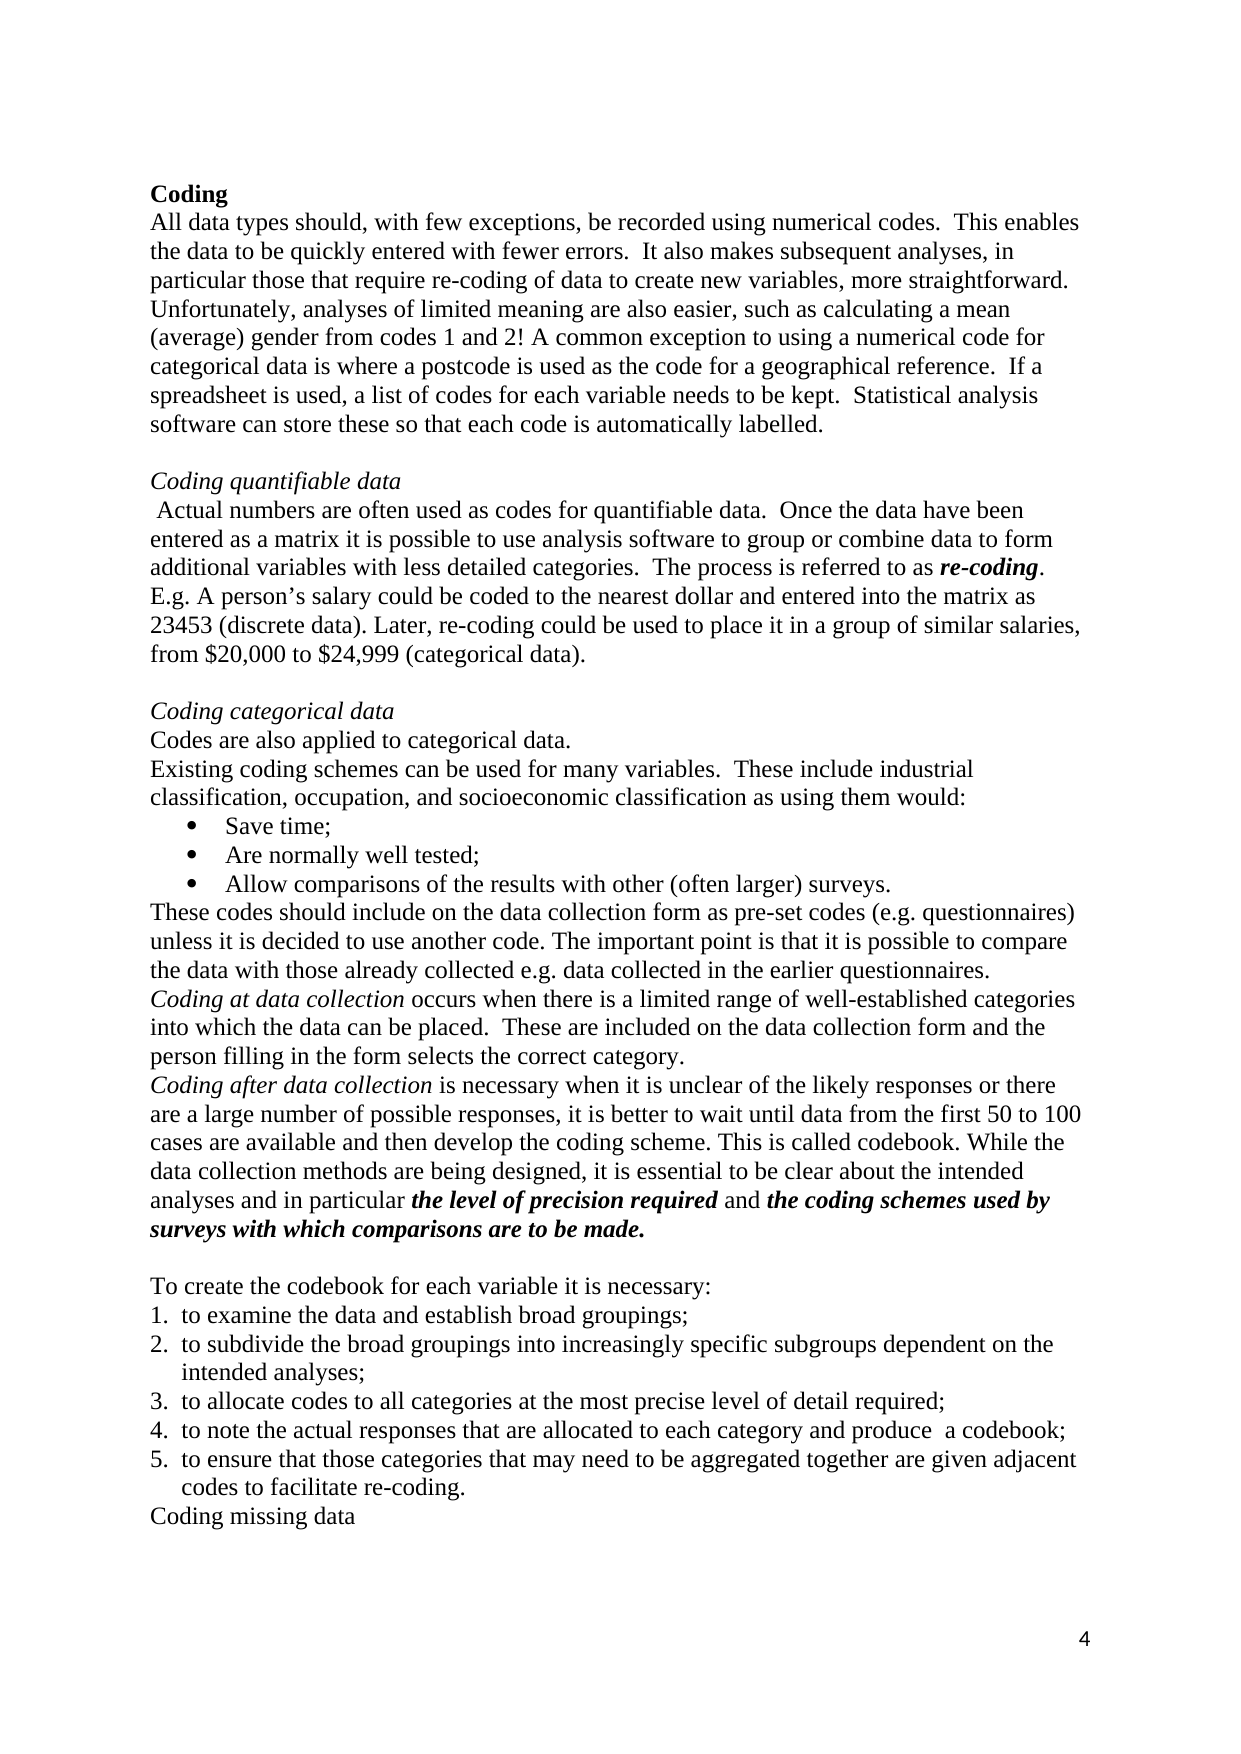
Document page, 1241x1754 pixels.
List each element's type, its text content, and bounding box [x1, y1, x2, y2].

text 3. to allocate codes to all categories at the most precise level of detail required; [150, 1386, 1090, 1415]
text 5. to ensure that those categories that may need to be aggregated together are given adjacent [150, 1444, 1090, 1472]
text Codes are also applied to categorical data. [150, 725, 1090, 754]
list Save time; [187, 811, 1090, 840]
text All data types should, with few exceptions, be recorded using numerical codes. This enables the data to be quickly entered with fewer errors. It also makes subsequent analyses, in particular those that require re-coding of data to create new variables, more straightforward. Unfortunately, analyses of limited meaning are also easier, such as calculating a mean (average) gender from codes 1 and 2! A common exception to using a numerical code for categorical data is where a postcode is used as the code for a geographical reference. If a spreadsheet is used, a list of codes for each variable needs to be kept. Statistical analysis software can store these so that each code is automatically labelled. [150, 207, 1090, 437]
text These codes should include on the data collection form as pre-set codes (e.g. questionnaires) unless it is decided to use another code. The important point is that it is possible to compare the data with those already collected e.g. data collected in the earlier questionnaires. [150, 897, 1090, 984]
text Coding at data collection occurs when there is a limited range of well-established categories into which the data can be placed. These are included on the data collection form and the person filling in the form selects the correct category. [150, 984, 1090, 1070]
list Are normally well tested; [187, 840, 1090, 869]
text 2. to subdivide the broad groupings into increasingly specific subgroups dependent on the [150, 1329, 1090, 1357]
text Actual numbers are often used as codes for quantifiable data. Once the data have been entered as a matrix it is possible to use analysis software to group or combine data to form additional variables with less detailed categories. The process is referred to as re-coding. [150, 495, 1090, 581]
text 1. to examine the data and establish broad groupings; [150, 1300, 1090, 1329]
text Existing coding schemes can be used for many variables. These include industrial classification, occupation, and socioeconomic classification as using them would: [150, 754, 1090, 811]
text Coding after data collection is necessary when it is unclear of the likely responses or there are a large number of possible responses, it is better to wait until data from the first 50 to 100 cases are available and then develop the coding scheme. This is called codebook. While the data collection methods are being designed, it is essential to be clear about the intended analyses and in particular the level of precision required and the coding schemes used by surveys with which comparisons are to be made. [150, 1070, 1090, 1242]
text 4. to note the actual responses that are allocated to each category and produce a codebook; [150, 1415, 1090, 1444]
list Allow comparisons of the results with other (often larger) surveys. [187, 869, 1090, 897]
text To create the codebook for each variable it is necessary: [150, 1271, 1090, 1300]
text Coding categorical data [150, 696, 1090, 725]
text Coding quantifiable data [150, 466, 1090, 495]
text Coding missing data [150, 1501, 1090, 1530]
text codes to facilitate re-coding. [150, 1472, 1090, 1501]
text intended analyses; [150, 1357, 1090, 1386]
text Coding [150, 179, 1090, 207]
text E.g. A person’s salary could be coded to the nearest dollar and entered into the matrix as 23453 (discrete data). Later, re-coding could be used to place it in a group of similar salaries, from $20,000 to $24,999 (categorical data). [150, 581, 1090, 667]
